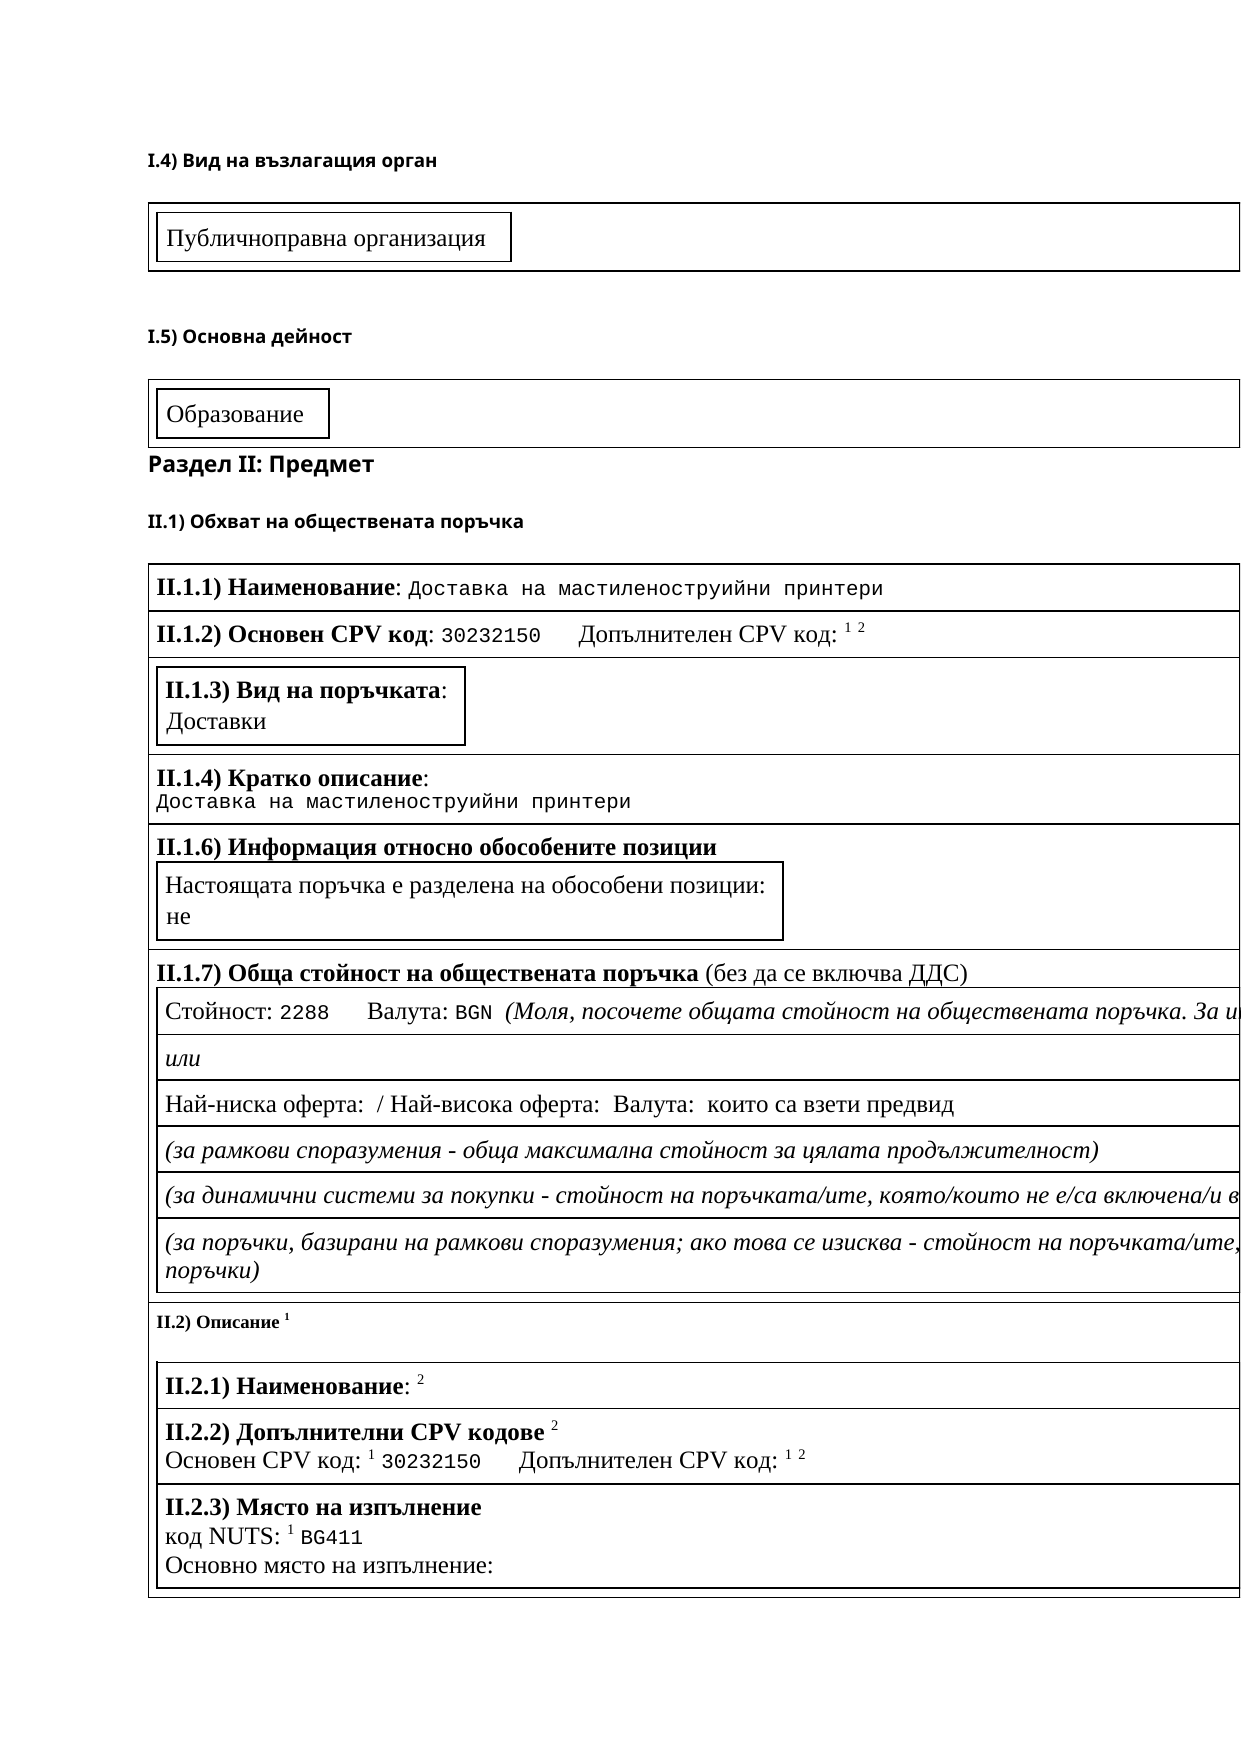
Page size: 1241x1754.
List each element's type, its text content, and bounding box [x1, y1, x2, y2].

table_header [149, 204, 1239, 270]
text II.1) Обхват на обществената поръчка [148, 508, 1093, 534]
table_cell II.1.7) Обща стойност на обществената поръчка (без да се включва ДДС) [149, 950, 1239, 1301]
table_header II.1.1) Наименование: Доставка на мастиленоструийни принтери [149, 565, 1239, 610]
text I.5) Основна дейност [148, 324, 1093, 349]
text Раздел II: Предмет [148, 448, 1093, 479]
table_cell [149, 658, 1239, 753]
table_header [149, 380, 1239, 446]
text I.4) Вид на възлагащия орган [148, 148, 1093, 173]
table_cell II.1.6) Информация относно обособените позиции [149, 825, 1239, 948]
table_cell II.1.2) Основен CPV код: 30232150 Допълнителен CPV код: 1 2 [149, 612, 1239, 657]
table_cell II.1.4) Кратко описание: Доставка на мастиленоструийни принтери [149, 755, 1239, 823]
table_cell II.2) Описание 1 [149, 1303, 1239, 1597]
